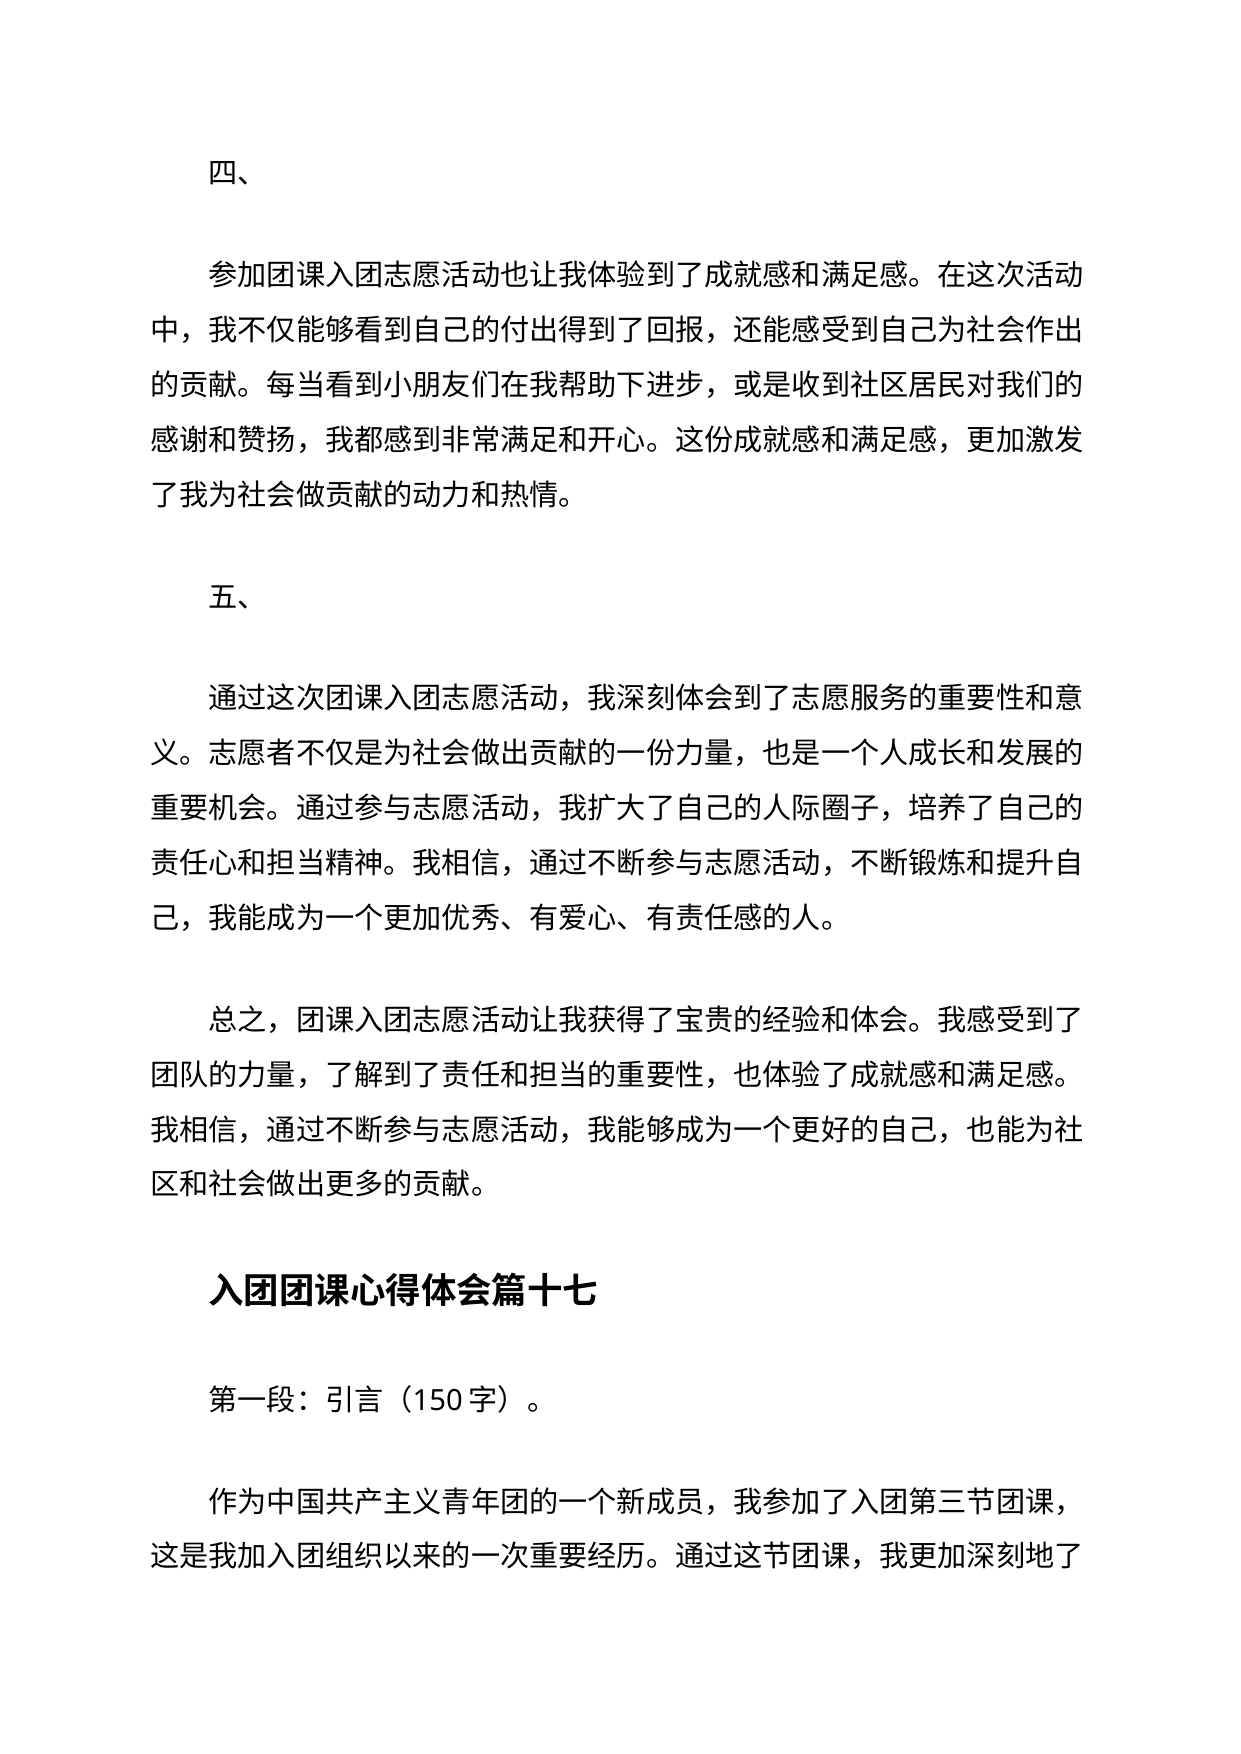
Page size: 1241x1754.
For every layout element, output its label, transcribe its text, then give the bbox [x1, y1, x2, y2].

text 五、 [150, 573, 1090, 615]
text 第一段：引言（150字）。 [150, 1376, 1090, 1418]
text 总之，团课入团志愿活动让我获得了宝贵的经验和体会。我感受到了团队的力量，了解到了责任和担当的重要性，也体验了成就感和满足感。我相信，通过不断参与志愿活动，我能够成为一个更好的自己，也能为社区和社会做出更多的贡献。 [150, 996, 1090, 1203]
text 入团团课心得体会篇十七 [150, 1263, 1090, 1314]
text 四、 [150, 150, 1090, 192]
text 参加团课入团志愿活动也让我体验到了成就感和满足感。在这次活动中，我不仅能够看到自己的付出得到了回报，还能感受到自己为社会作出的贡献。每当看到小朋友们在我帮助下进步，或是收到社区居民对我们的感谢和赞扬，我都感到非常满足和开心。这份成就感和满足感，更加激发了我为社会做贡献的动力和热情。 [150, 252, 1090, 514]
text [150, 1478, 1090, 1575]
text 通过这次团课入团志愿活动，我深刻体会到了志愿服务的重要性和意义。志愿者不仅是为社会做出贡献的一份力量，也是一个人成长和发展的重要机会。通过参与志愿活动，我扩大了自己的人际圈子，培养了自己的责任心和担当精神。我相信，通过不断参与志愿活动，不断锻炼和提升自己，我能成为一个更加优秀、有爱心、有责任感的人。 [150, 675, 1090, 937]
